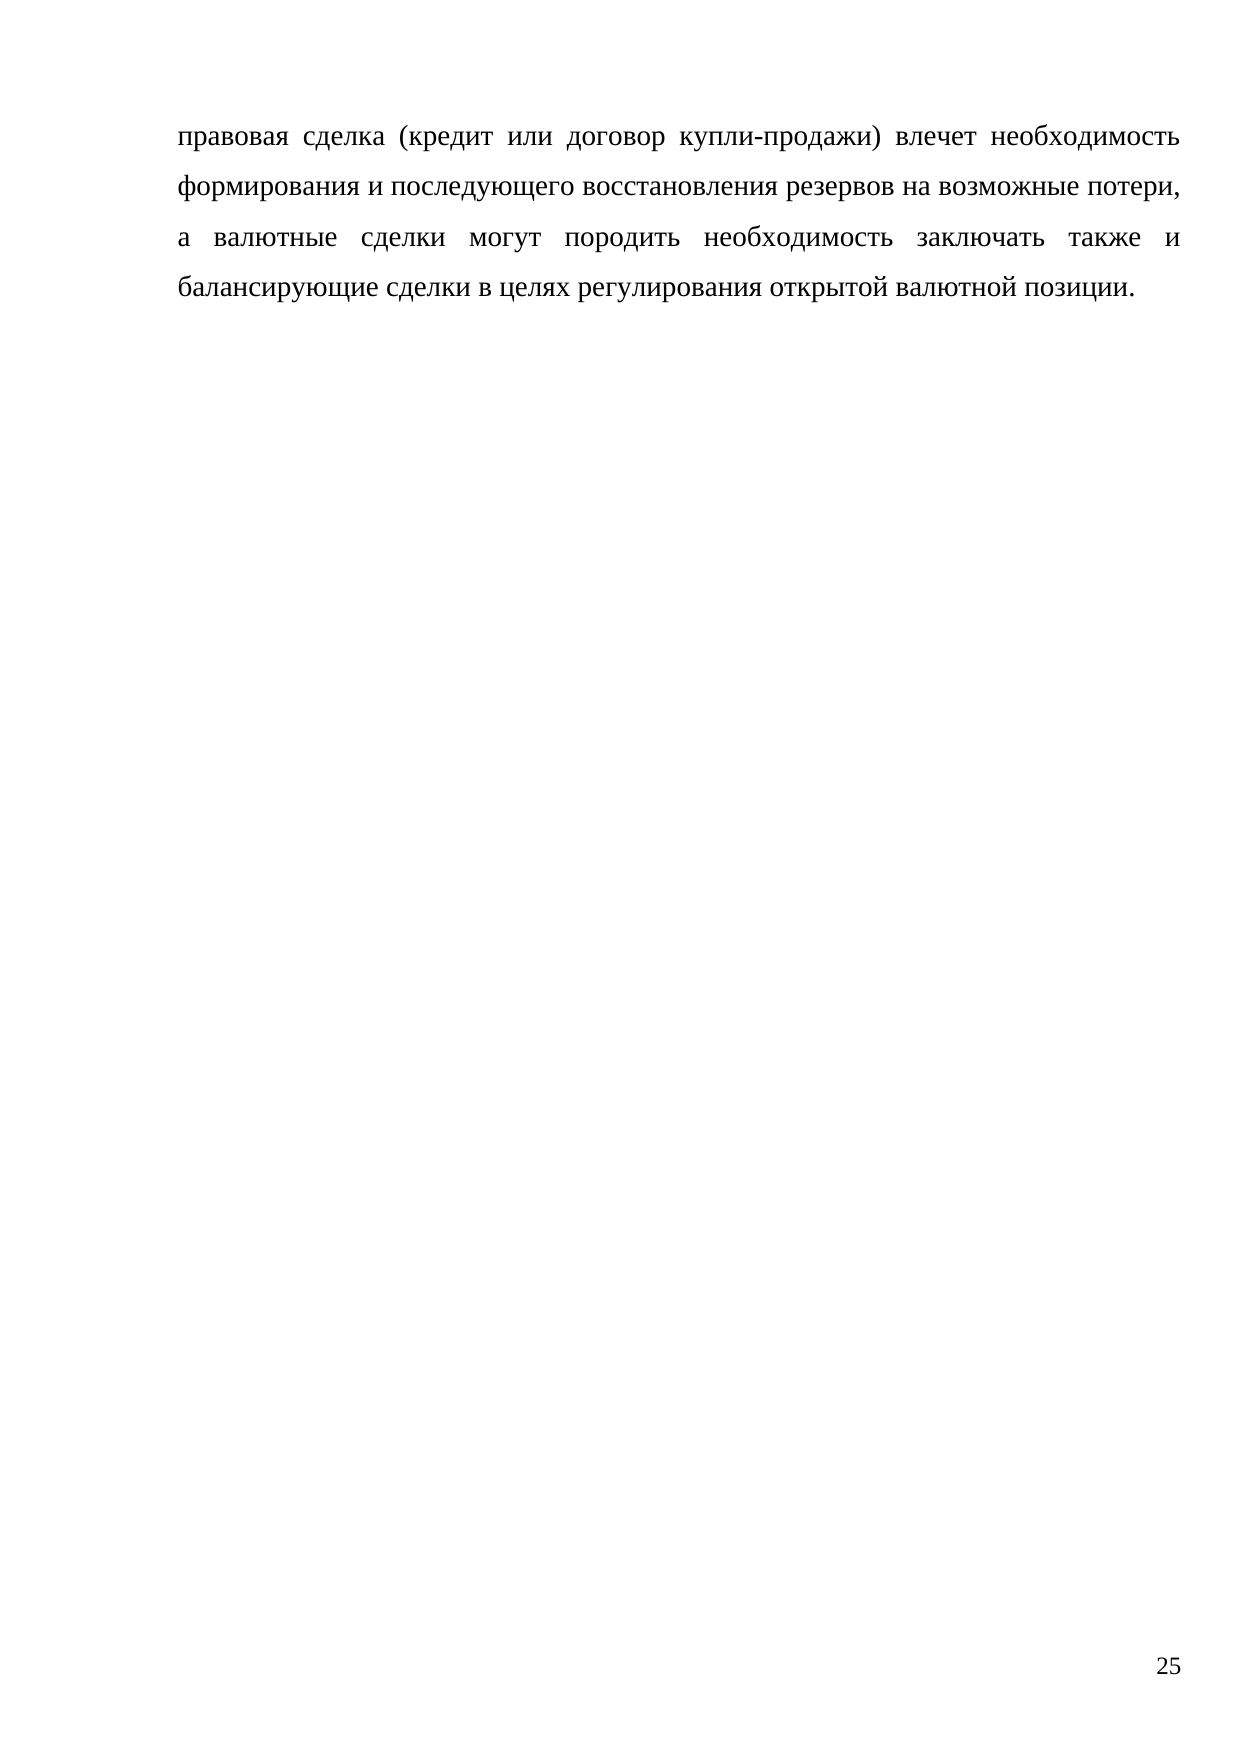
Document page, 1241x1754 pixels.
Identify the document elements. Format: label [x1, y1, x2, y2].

text [177, 118, 1181, 303]
